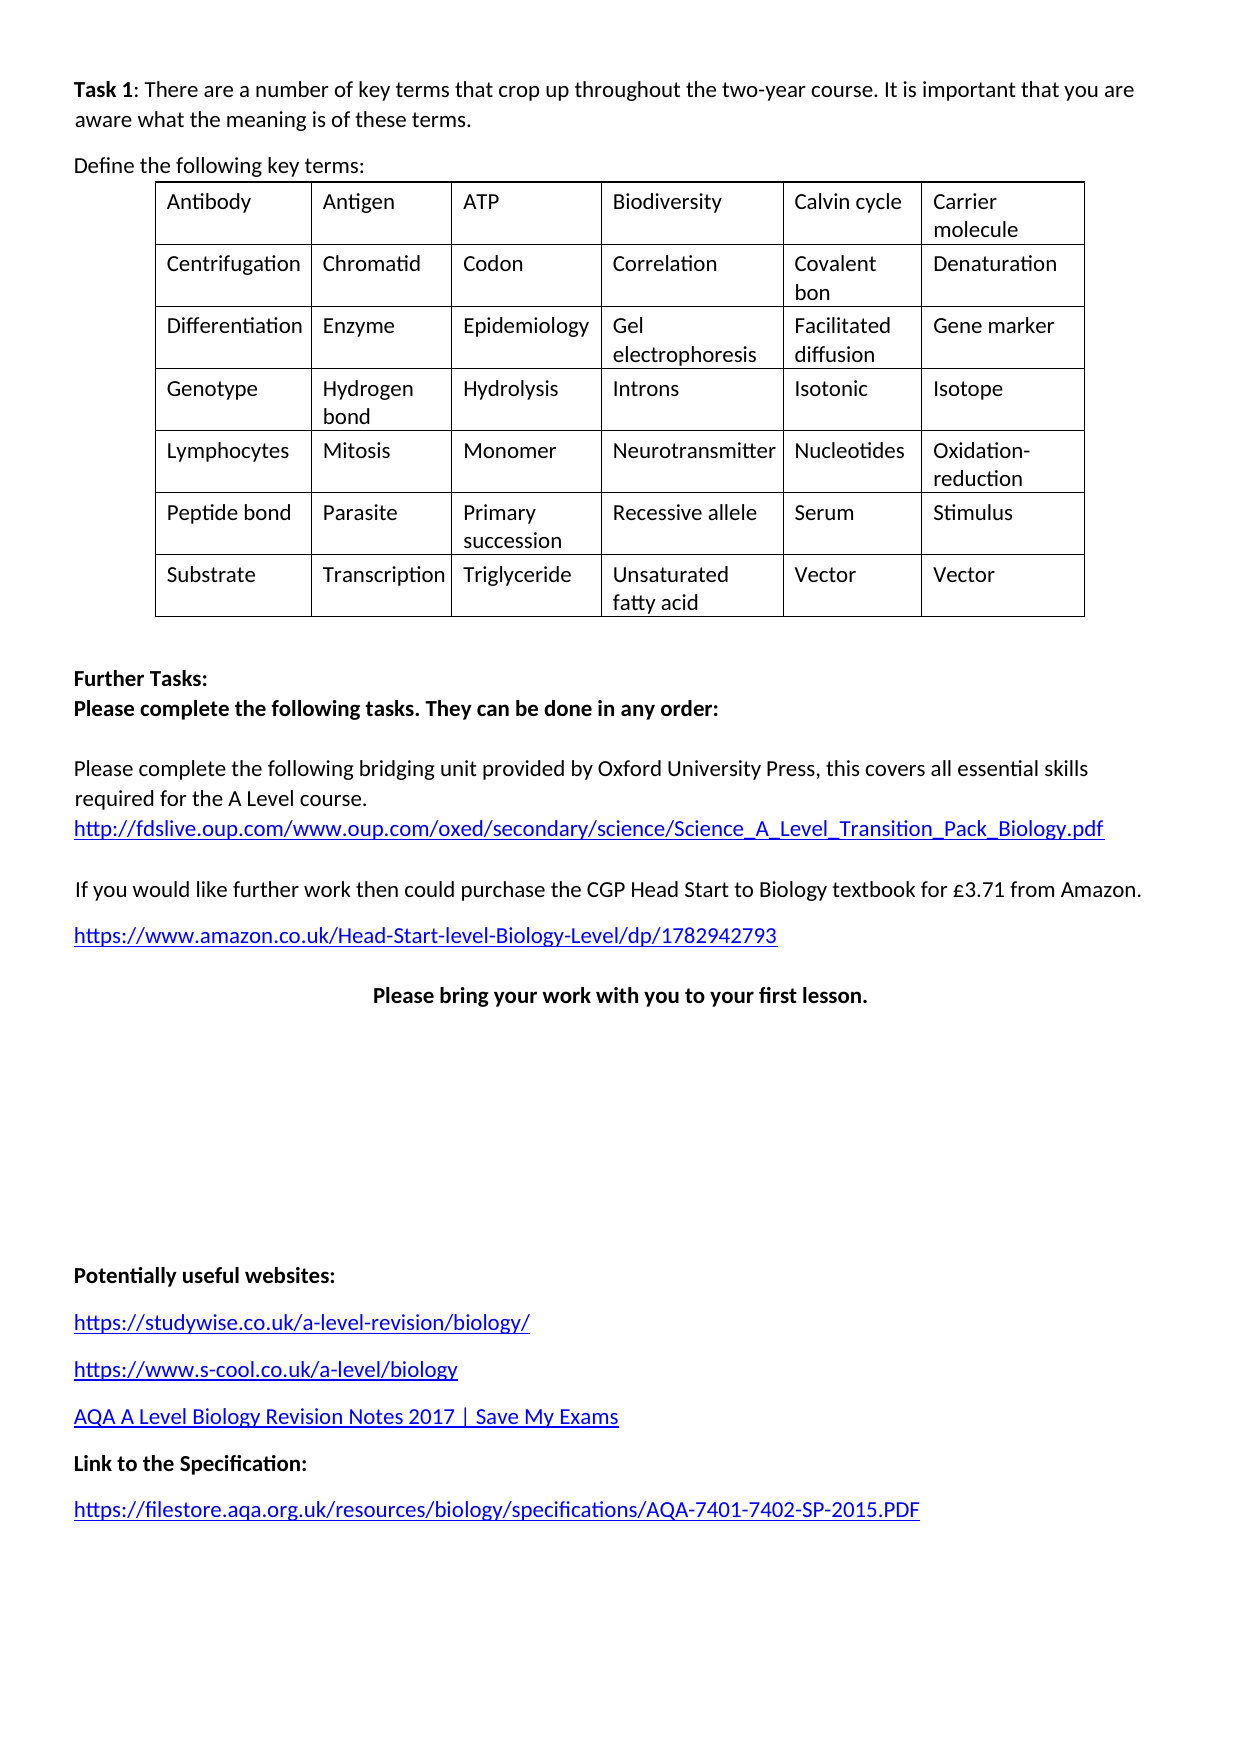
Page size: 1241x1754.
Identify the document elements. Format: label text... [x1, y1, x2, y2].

table_cell Monomer [452, 431, 601, 492]
text https://filestore.aqa.org.uk/resources/biology/specifications/AQA-7401-7402-SP-2015.PDF [73, 1496, 1165, 1523]
table_cell Oxidation-reduction [922, 431, 1084, 492]
table_cell Introns [602, 369, 783, 430]
table_header Antigen [312, 183, 451, 243]
text Define the following key terms: [73, 151, 1165, 179]
table_cell Correlation [602, 245, 783, 306]
table_cell Genotype [156, 369, 311, 430]
table_header ATP [452, 183, 601, 243]
table_cell Denaturation [922, 245, 1084, 306]
table_cell Transcription [312, 555, 451, 616]
text Further Tasks: [73, 664, 1165, 692]
table_header Biodiversity [602, 183, 783, 243]
table_cell Lymphocytes [156, 431, 311, 492]
table_cell Serum [784, 493, 921, 554]
table_cell Substrate [156, 555, 311, 616]
table_cell Facilitated diffusion [784, 307, 921, 368]
text https://www.s-cool.co.uk/a-level/biology [73, 1355, 1165, 1383]
text http://fdslive.oup.com/www.oup.com/oxed/secondary/science/Science_A_Level_Transition_Pack_Biology.pdf [73, 814, 1165, 842]
text AQA A Level Biology Revision Notes 2017 | Save My Exams [73, 1402, 1165, 1430]
text https://studywise.co.uk/a-level-revision/biology/ [73, 1308, 1165, 1336]
table_cell Nucleotides [784, 431, 921, 492]
table_cell Mitosis [312, 431, 451, 492]
table_cell Triglyceride [452, 555, 601, 616]
text Please complete the following tasks. They can be done in any order: [73, 694, 1165, 722]
table_cell Stimulus [922, 493, 1084, 554]
table_cell Hydrolysis [452, 369, 601, 430]
table_cell Differentiation [156, 307, 311, 368]
table_cell Enzyme [312, 307, 451, 368]
table_cell Vector [784, 555, 921, 616]
table_cell Hydrogen bond [312, 369, 451, 430]
table_cell Parasite [312, 493, 451, 554]
table_cell Recessive allele [602, 493, 783, 554]
table_cell Gel electrophoresis [602, 307, 783, 368]
table_header Carrier molecule [922, 183, 1084, 243]
table_cell Peptide bond [156, 493, 311, 554]
text Link to the Specification: [73, 1449, 1165, 1477]
table_header Calvin cycle [784, 183, 921, 243]
table_cell Centrifugation [156, 245, 311, 306]
table_cell Vector [922, 555, 1084, 616]
table_cell Gene marker [922, 307, 1084, 368]
text Task 1: There are a number of key terms that crop up throughout the two-year course. It is important that you are aware what the meaning is of these terms. [73, 75, 1165, 133]
table_cell Chromatid [312, 245, 451, 306]
table_cell Isotonic [784, 369, 921, 430]
table_cell Covalent bon [784, 245, 921, 306]
table_cell Codon [452, 245, 601, 306]
text Potentially useful websites: [73, 1262, 1165, 1290]
text https://www.amazon.co.uk/Head-Start-level-Biology-Level/dp/1782942793 [73, 922, 1165, 950]
text If you would like further work then could purchase the CGP Head Start to Biology textbook for £3.71 from Amazon. [75, 875, 1165, 903]
text Please complete the following bridging unit provided by Oxford University Press, this covers all essential skills required for the A Level course. [73, 754, 1165, 812]
table_cell Unsaturated fatty acid [602, 555, 783, 616]
table_cell Neurotransmitter [602, 431, 783, 492]
text Please bring your work with you to your first lesson. [76, 982, 1165, 1010]
table_cell Isotope [922, 369, 1084, 430]
table_header Antibody [156, 183, 311, 243]
table_cell Primary succession [452, 493, 601, 554]
table_cell Epidemiology [452, 307, 601, 368]
